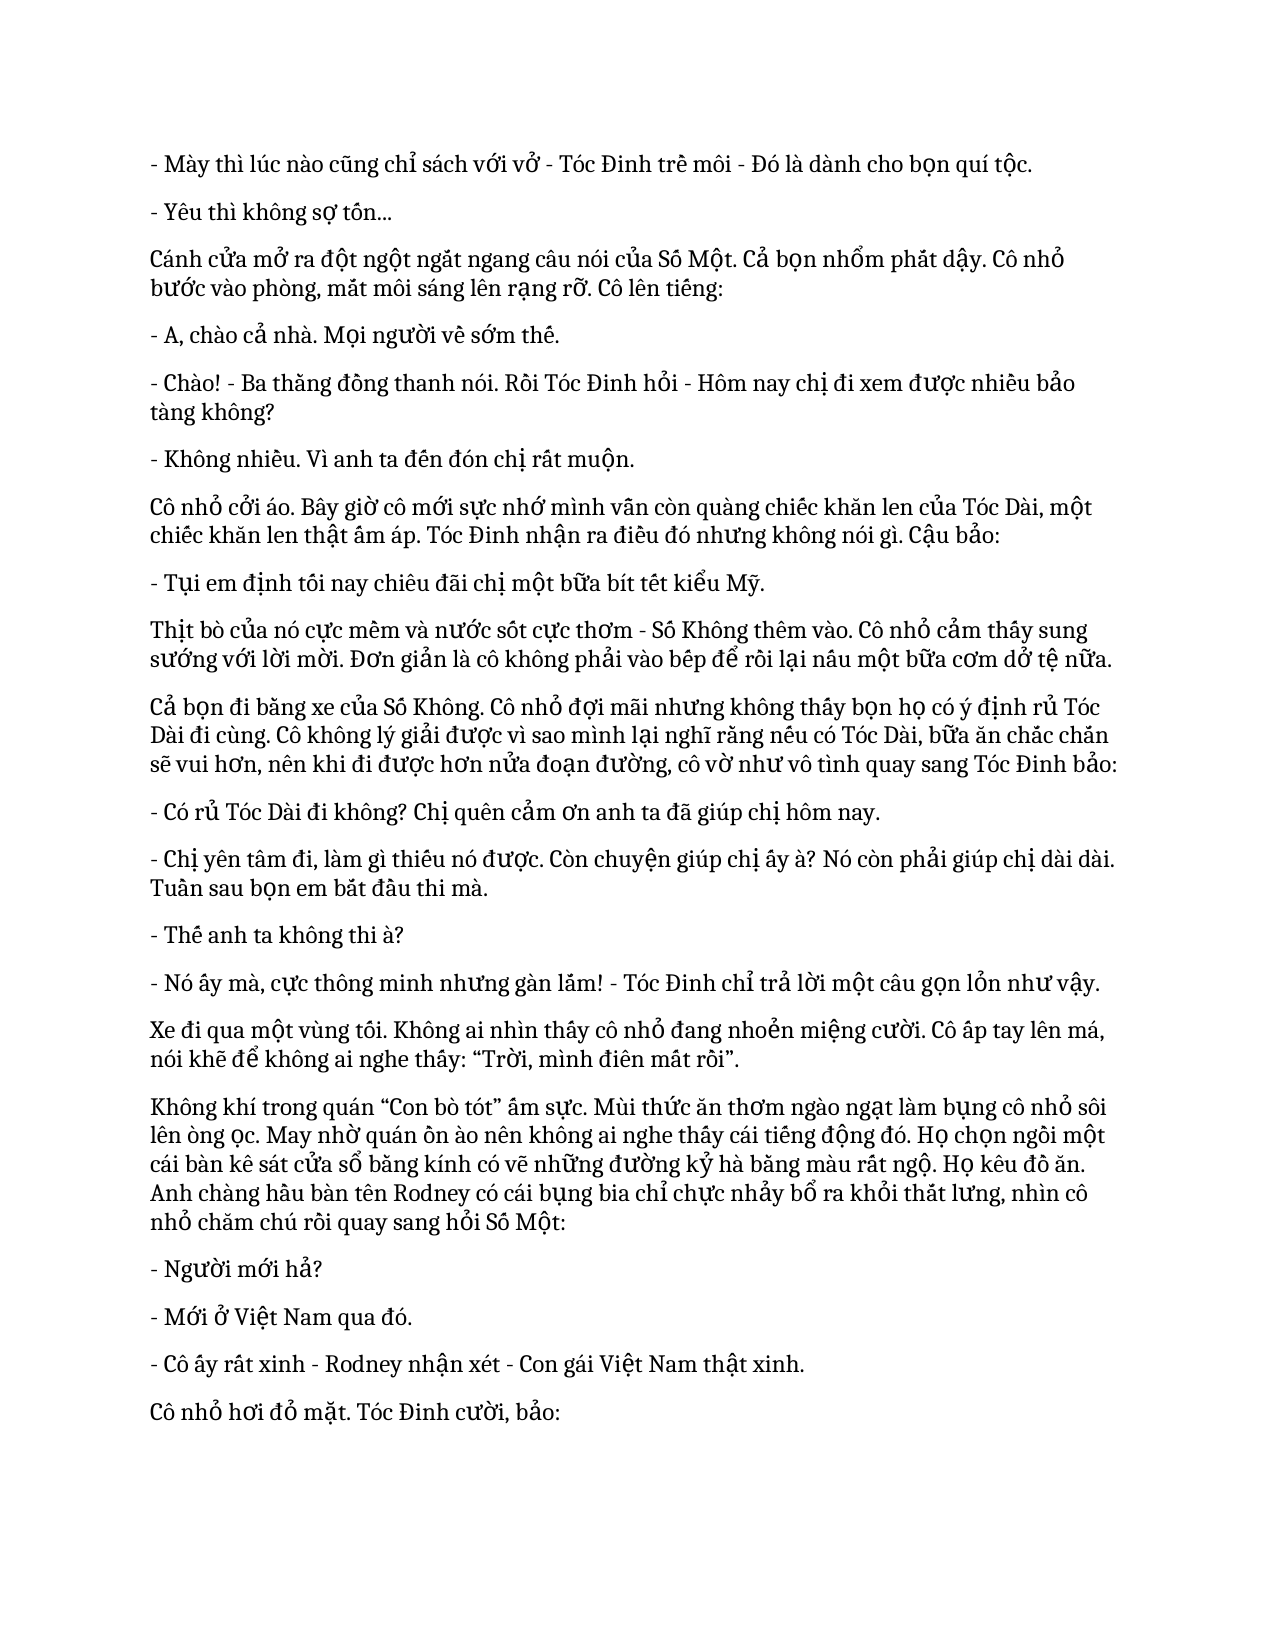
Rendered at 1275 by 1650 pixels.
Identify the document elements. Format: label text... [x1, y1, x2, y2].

text - Người mới hả? [150, 1255, 1125, 1284]
text Cả bọn đi bằng xe của Số Không. Cô nhỏ đợi mãi nhưng không thấy bọn họ có ý định rủ Tóc Dài đi cùng. Cô không lý giải được vì sao mình lại nghĩ rằng nếu có Tóc Dài, bữa ăn chắc chắn sẽ vui hơn, nên khi đi được hơn nửa đoạn đường, cô vờ như vô tình quay sang Tóc Đinh bảo: [150, 692, 1125, 779]
text - Không nhiều. Vì anh ta đến đón chị rất muộn. [150, 445, 1125, 474]
text Không khí trong quán “Con bò tót” ấm sực. Mùi thức ăn thơm ngào ngạt làm bụng cô nhỏ sôi lên òng ọc. May nhờ quán ồn ào nên không ai nghe thấy cái tiếng động đó. Họ chọn ngồi một cái bàn kê sát cửa sổ bằng kính có vẽ những đường kỷ hà bằng màu rất ngộ. Họ kêu đồ ăn. Anh chàng hầu bàn tên Rodney có cái bụng bia chỉ chực nhảy bổ ra khỏi thắt lưng, nhìn cô nhỏ chăm chú rồi quay sang hỏi Số Một: [150, 1092, 1125, 1236]
text - A, chào cả nhà. Mọi người về sớm thế. [150, 321, 1125, 350]
text Cánh cửa mở ra đột ngột ngắt ngang câu nói của Số Một. Cả bọn nhổm phắt dậy. Cô nhỏ bước vào phòng, mắt môi sáng lên rạng rỡ. Cô lên tiếng: [150, 245, 1125, 302]
text - Cô ấy rất xinh - Rodney nhận xét - Con gái Việt Nam thật xinh. [150, 1350, 1125, 1379]
text Thịt bò của nó cực mềm và nước sốt cực thơm - Số Không thêm vào. Cô nhỏ cảm thấy sung sướng với lời mời. Đơn giản là cô không phải vào bếp để rồi lại nấu một bữa cơm dở tệ nữa. [150, 616, 1125, 674]
text - Mới ở Việt Nam qua đó. [150, 1302, 1125, 1331]
text - Tụi em định tối nay chiêu đãi chị một bữa bít tết kiểu Mỹ. [150, 569, 1125, 597]
text - Nó ấy mà, cực thông minh nhưng gàn lắm! - Tóc Đinh chỉ trả lời một câu gọn lỏn như vậy. [150, 969, 1125, 997]
text - Mày thì lúc nào cũng chỉ sách với vở - Tóc Đinh trề môi - Đó là dành cho bọn quí tộc. [150, 150, 1125, 179]
text - Yêu thì không sợ tốn... [150, 197, 1125, 226]
text Cô nhỏ hơi đỏ mặt. Tóc Đinh cười, bảo: [150, 1397, 1125, 1426]
text - Chào! - Ba thằng đồng thanh nói. Rồi Tóc Đinh hỏi - Hôm nay chị đi xem được nhiều bảo tàng không? [150, 369, 1125, 426]
text - Có rủ Tóc Dài đi không? Chị quên cảm ơn anh ta đã giúp chị hôm nay. [150, 797, 1125, 826]
text - Thế anh ta không thi à? [150, 921, 1125, 950]
text Cô nhỏ cởi áo. Bây giờ cô mới sực nhớ mình vẫn còn quàng chiếc khăn len của Tóc Dài, một chiếc khăn len thật ấm áp. Tóc Đinh nhận ra điều đó nhưng không nói gì. Cậu bảo: [150, 492, 1125, 550]
text Xe đi qua một vùng tối. Không ai nhìn thấy cô nhỏ đang nhoẻn miệng cười. Cô ấp tay lên má, nói khẽ để không ai nghe thấy: “Trời, mình điên mất rồi”. [150, 1016, 1125, 1074]
text - Chị yên tâm đi, làm gì thiếu nó được. Còn chuyện giúp chị ấy à? Nó còn phải giúp chị dài dài. Tuần sau bọn em bắt đầu thi mà. [150, 845, 1125, 902]
